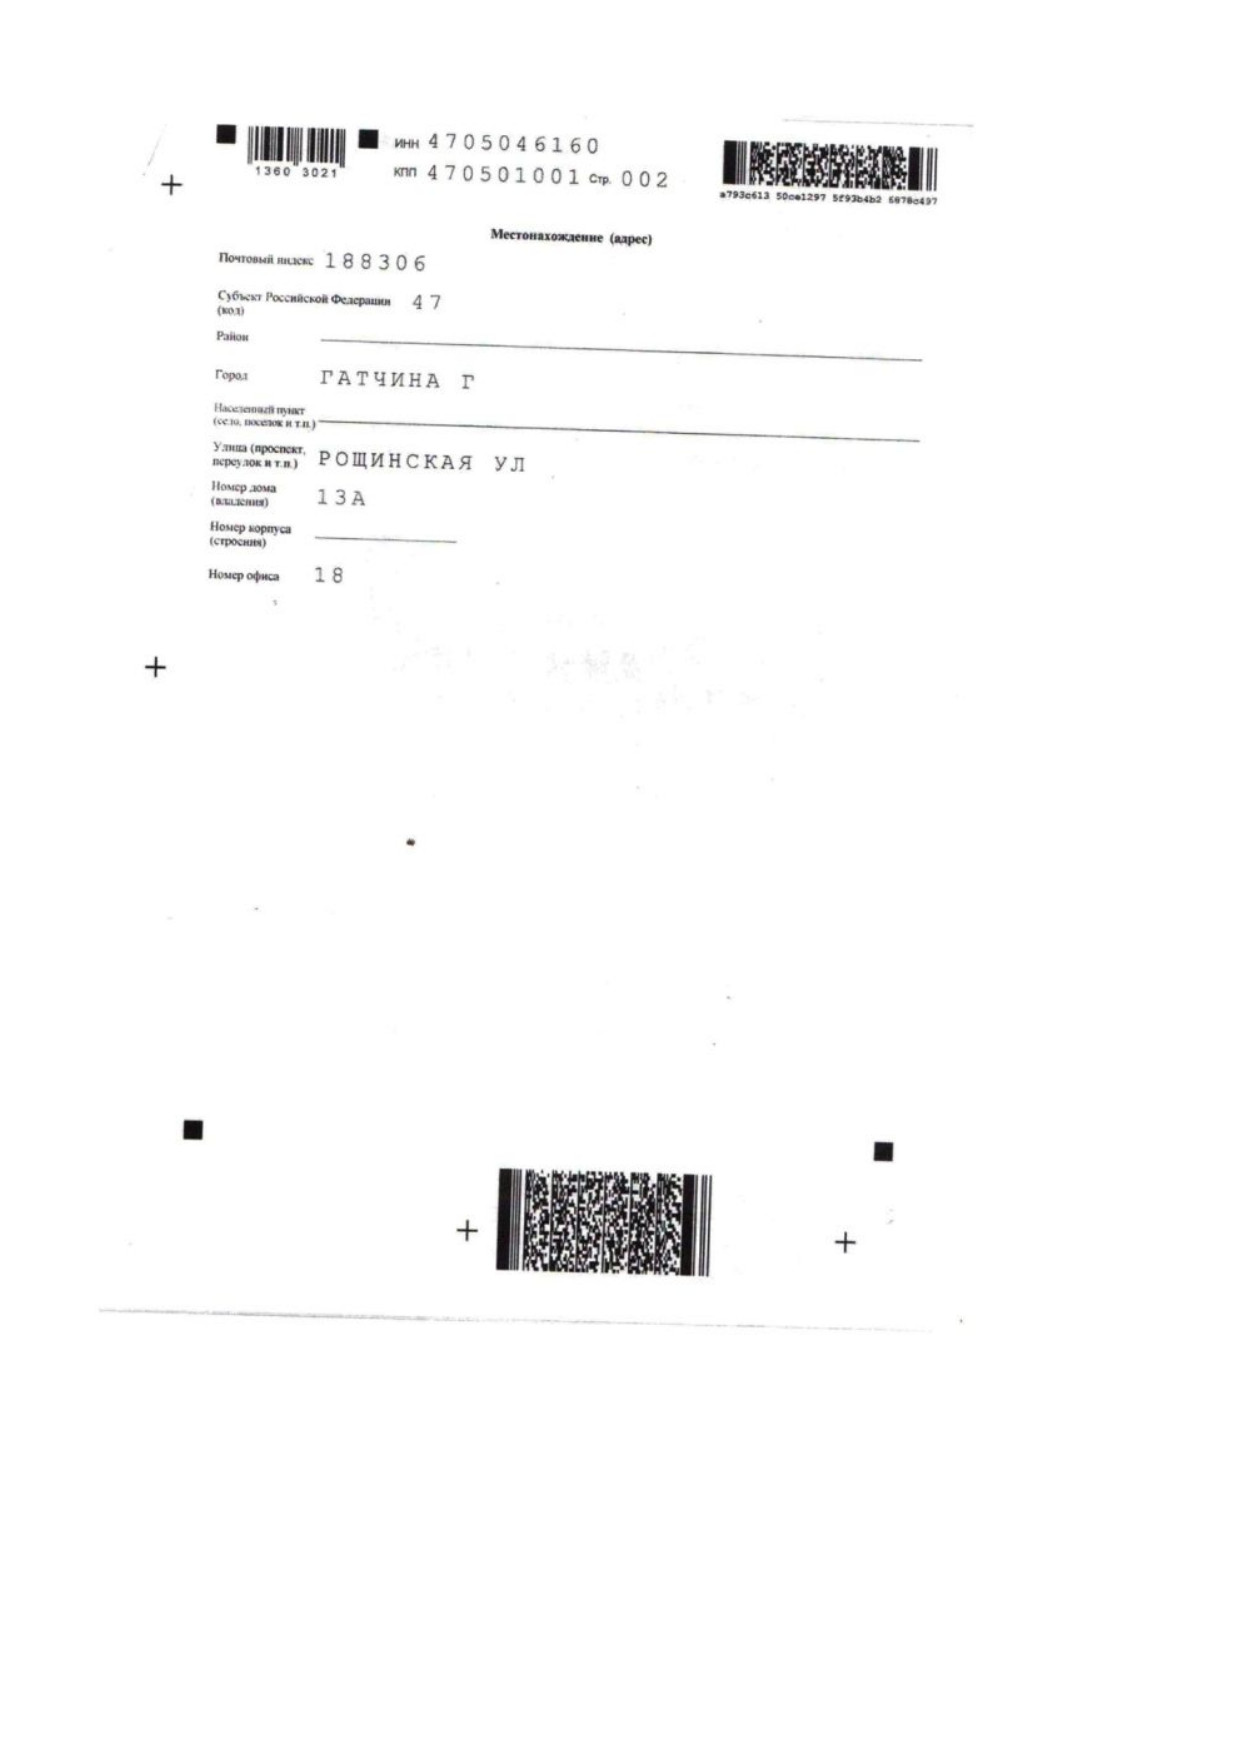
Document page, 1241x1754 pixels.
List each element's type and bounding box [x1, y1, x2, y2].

picture [75, 75, 1007, 1355]
